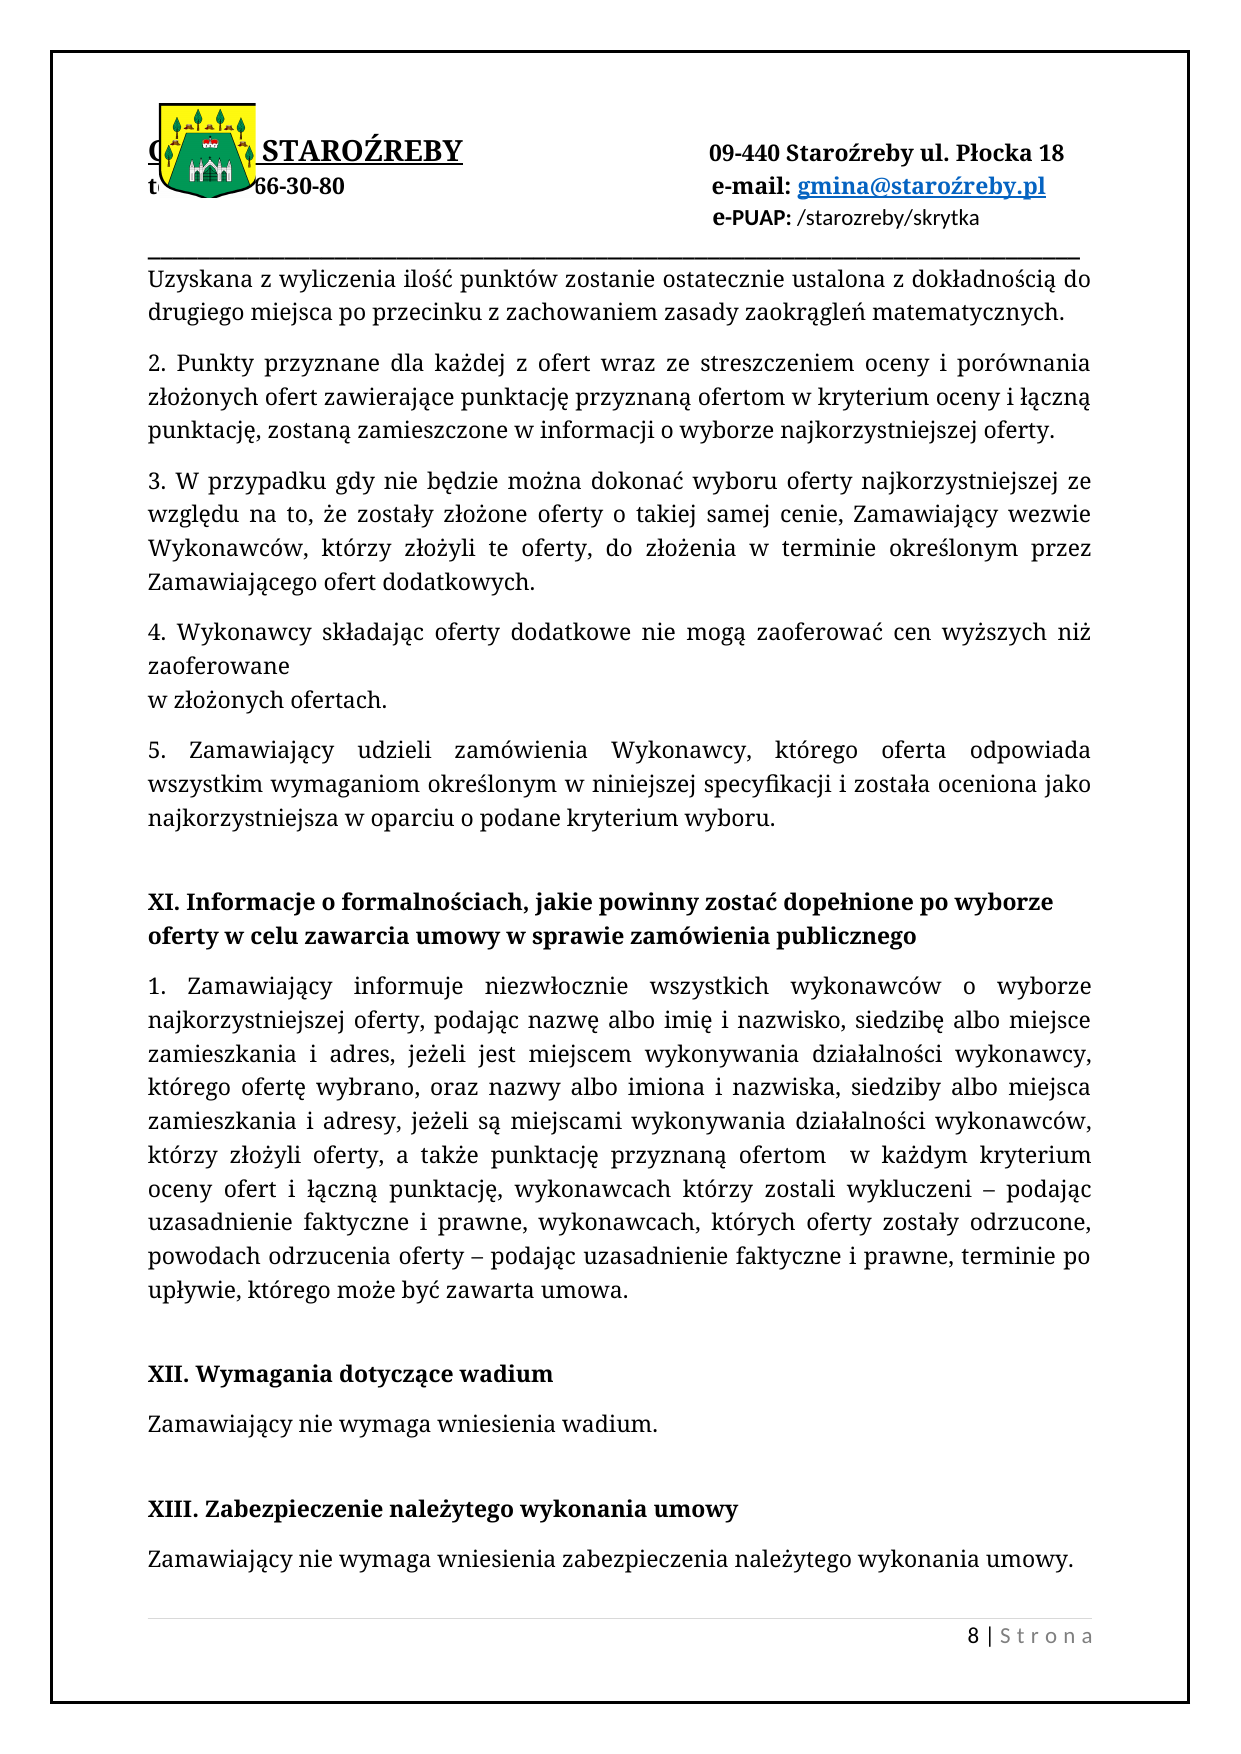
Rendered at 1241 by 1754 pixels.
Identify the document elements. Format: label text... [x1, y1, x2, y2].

text 2. Punkty przyznane dla każdej z ofert wraz ze streszczeniem oceny i porównania złożonych ofert zawierające punktację przyznaną ofertom w kryterium oceny i łączną punktację, zostaną zamieszczone w informacji o wyborze najkorzystniejszej oferty. [148, 347, 1092, 446]
text 1. Zamawiający informuje niezwłocznie wszystkich wykonawców o wyborze najkorzystniejszej oferty, podając nazwę albo imię i nazwisko, siedzibę albo miejsce zamieszkania i adres, jeżeli jest miejscem wykonywania działalności wykonawcy, którego ofertę wybrano, oraz nazwy albo imiona i nazwiska, siedziby albo miejsca zamieszkania i adresy, jeżeli są miejscami wykonywania działalności wykonawców, którzy złożyli oferty, a także punktację przyznaną ofertom w każdym kryterium oceny ofert i łączną punktację, wykonawcach którzy zostali wykluczeni – podając uzasadnienie faktyczne i prawne, wykonawcach, których oferty zostały odrzucone, powodach odrzucenia oferty – podając uzasadnienie faktyczne i prawne, terminie po upływie, którego może być zawarta umowa. [148, 970, 1092, 1305]
text XIII. Zabezpieczenie należytego wykonania umowy [148, 1493, 1092, 1524]
text Uzyskana z wyliczenia ilość punktów zostanie ostatecznie ustalona z dokładnością do drugiego miejsca po przecinku z zachowaniem zasady zaokrągleń matematycznych. [148, 263, 1092, 328]
text 3. W przypadku gdy nie będzie można dokonać wyboru oferty najkorzystniejszej ze względu na to, że zostały złożone oferty o takiej samej cenie, Zamawiający wezwie Wykonawców, którzy złożyli te oferty, do złożenia w terminie określonym przez Zamawiającego ofert dodatkowych. [148, 465, 1092, 597]
text 4. Wykonawcy składając oferty dodatkowe nie mogą zaoferować cen wyższych niż zaoferowane w złożonych ofertach. [148, 616, 1092, 715]
text 5. Zamawiający udzieli zamówienia Wykonawcy, którego oferta odpowiada wszystkim wymaganiom określonym w niniejszej specyfikacji i została oceniona jako najkorzystniejsza w oparciu o podane kryterium wyboru. [148, 734, 1092, 833]
text XII. Wymagania dotyczące wadium [148, 1358, 1092, 1389]
text Zamawiający nie wymaga wniesienia zabezpieczenia należytego wykonania umowy. [148, 1543, 1092, 1574]
text XI. Informacje o formalnościach, jakie powinny zostać dopełnione po wyborze oferty w celu zawarcia umowy w sprawie zamówienia publicznego [148, 886, 1092, 951]
text Zamawiający nie wymaga wniesienia wadium. [148, 1408, 1092, 1440]
picture [158, 103, 256, 198]
